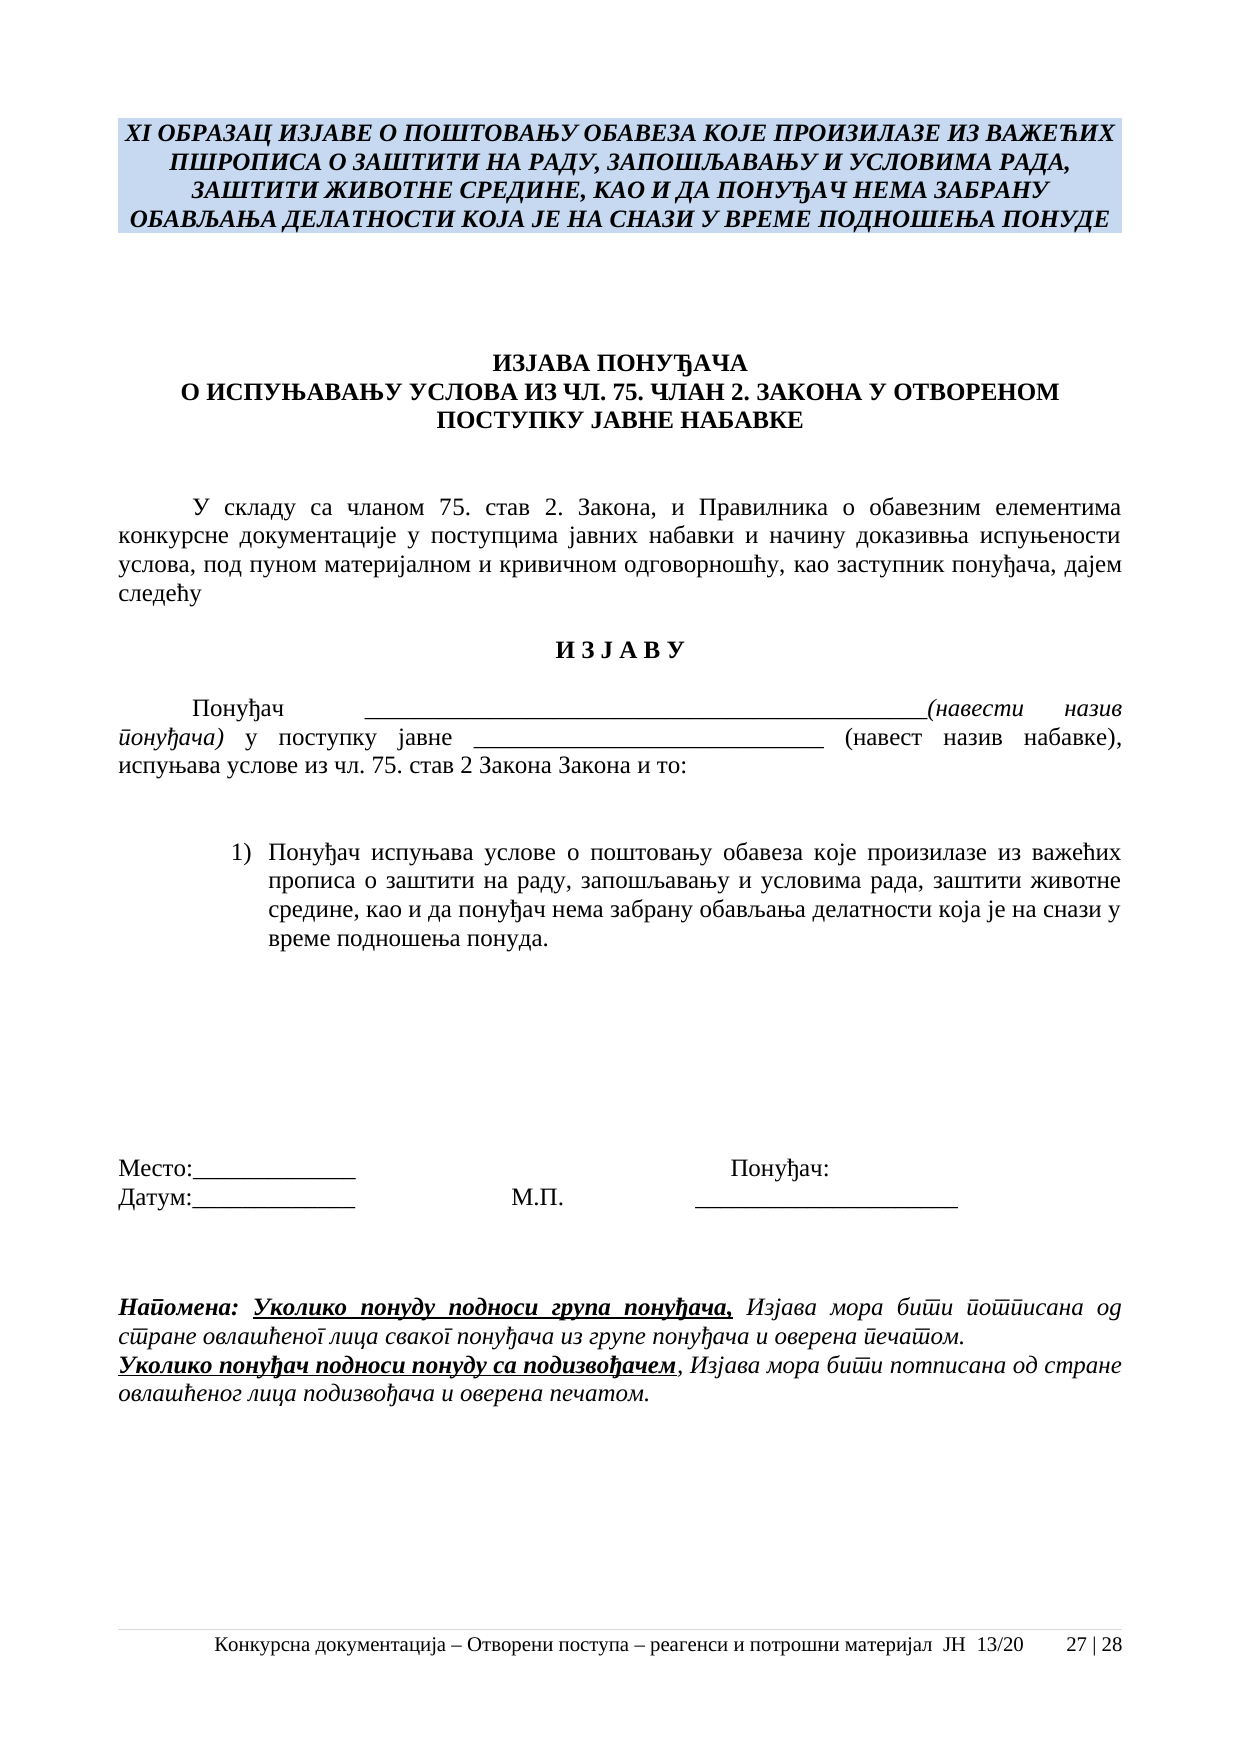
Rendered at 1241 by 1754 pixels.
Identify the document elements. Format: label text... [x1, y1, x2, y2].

list Уколико понуђач подноси понуду са подизвођачем, Изјава мора бити потписана од стране овлашћеног лица подизвођача и оверена печатом. [118, 1350, 1122, 1407]
text XI ОБРАЗАЦ ИЗЈАВЕ О ПОШТОВАЊУ ОБАВЕЗА КОЈЕ ПРОИЗИЛАЗЕ ИЗ ВАЖЕЋИХ ПШРОПИСА О ЗАШТИТИ НА РАДУ, ЗАПОШЉАВАЊУ И УСЛОВИМА РАДА, ЗАШТИТИ ЖИВОТНЕ СРЕДИНЕ, КАО И ДА ПОНУЂАЧ НЕМА ЗАБРАНУ ОБАВЉАЊА ДЕЛАТНОСТИ КОЈА ЈЕ НА СНАЗИ У ВРЕМЕ ПОДНОШЕЊА ПОНУДЕ [118, 118, 1122, 233]
list Напомена: Уколико понуду подноси група понуђача, Изјава мора бити потписана од стране овлашћеног лица сваког понуђача из групе понуђача и оверена печатом. [118, 1292, 1122, 1350]
text Датум:_____________ М.П. _____________________ [118, 1182, 1122, 1211]
list Понуђач испуњава услове о поштовању обавеза које произилазе из важећих прописа о заштити на раду, запошљавању и условима рада, заштити животне средине, као и да понуђач нема забрану обављања делатности која је на снази у време подношења понуда. [231, 837, 1122, 952]
text О ИСПУЊАВАЊУ УСЛОВА ИЗ ЧЛ. 75. ЧЛАН 2. ЗАКОНА У ОТВОРЕНОМ ПОСТУПКУ ЈАВНЕ НАБАВКЕ [118, 377, 1122, 434]
text И З Ј А В У [118, 636, 1122, 664]
text Место:_____________ Понуђач: [118, 1153, 1122, 1182]
text ИЗЈАВА ПОНУЂАЧА [118, 348, 1122, 377]
text Понуђач _____________________________________________(навести назив понуђача) у поступку јавне ____________________________ (навест назив набавке), испуњава услове из чл. 75. став 2 Закона Закона и то: [118, 693, 1122, 779]
text У складу са чланом 75. став 2. Закона, и Правилника о обавезним елементима конкурсне документације у поступцима јавних набавки и начину доказивња испуњености услова, под пуном материјалном и кривичном одговорношћу, као заступник понуђача, дајем следећу [118, 492, 1122, 607]
